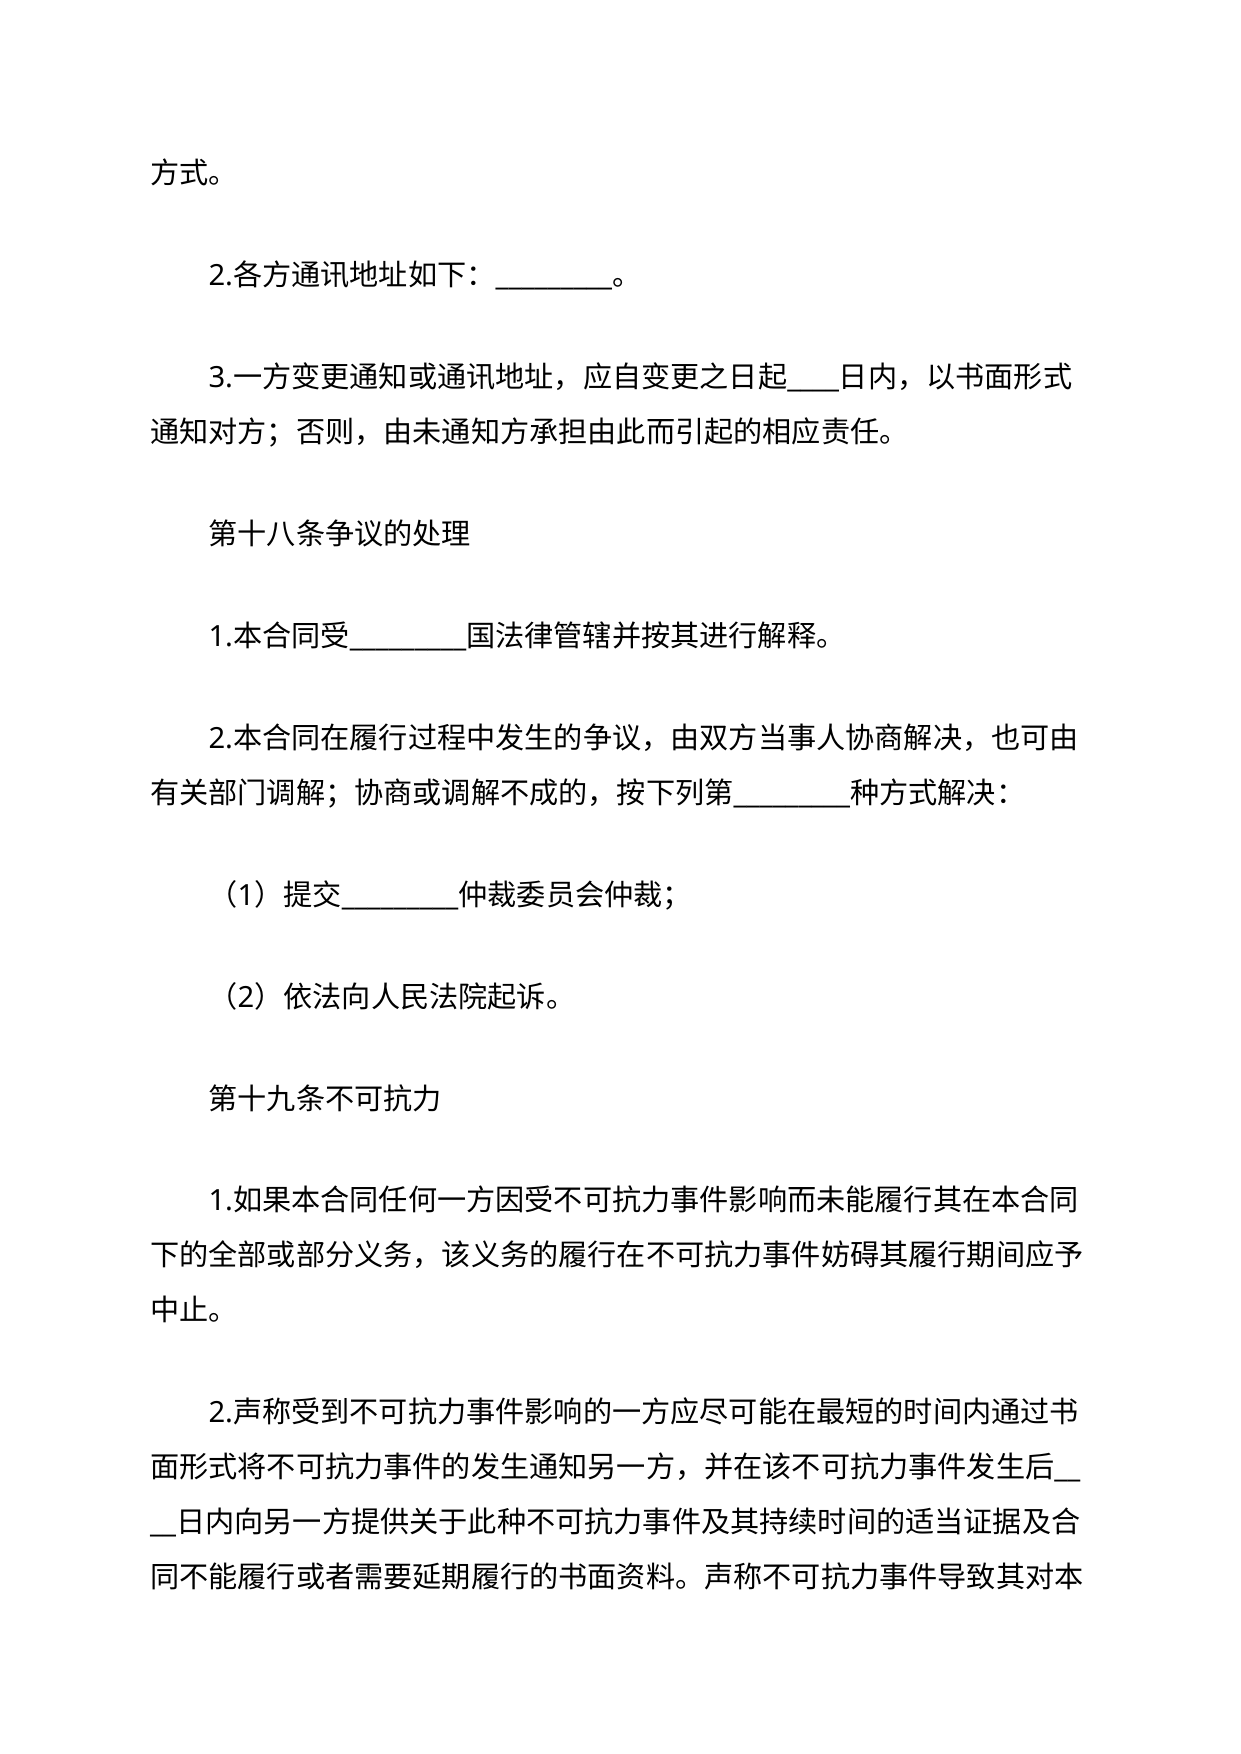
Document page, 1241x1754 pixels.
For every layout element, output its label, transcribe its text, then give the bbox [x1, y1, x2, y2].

text 1.如果本合同任何一方因受不可抗力事件影响而未能履行其在本合同下的全部或部分义务，该义务的履行在不可抗力事件妨碍其履行期间应予中止。 [150, 1177, 1090, 1329]
text 2.本合同在履行过程中发生的争议，由双方当事人协商解决，也可由有关部门调解；协商或调解不成的，按下列第_________种方式解决： [150, 714, 1090, 812]
text 3.一方变更通知或通讯地址，应自变更之日起____日内，以书面形式通知对方；否则，由未通知方承担由此而引起的相应责任。 [150, 354, 1090, 451]
text 第十八条争议的处理 [150, 511, 1090, 553]
text 第十九条不可抗力 [150, 1075, 1090, 1117]
text 2.各方通讯地址如下：_________。 [150, 252, 1090, 294]
text （1）提交_________仲裁委员会仲裁； [150, 871, 1090, 914]
text （2）依法向人民法院起诉。 [150, 973, 1090, 1016]
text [150, 150, 1090, 192]
text 1.本合同受_________国法律管辖并按其进行解释。 [150, 612, 1090, 655]
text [150, 1389, 1090, 1596]
